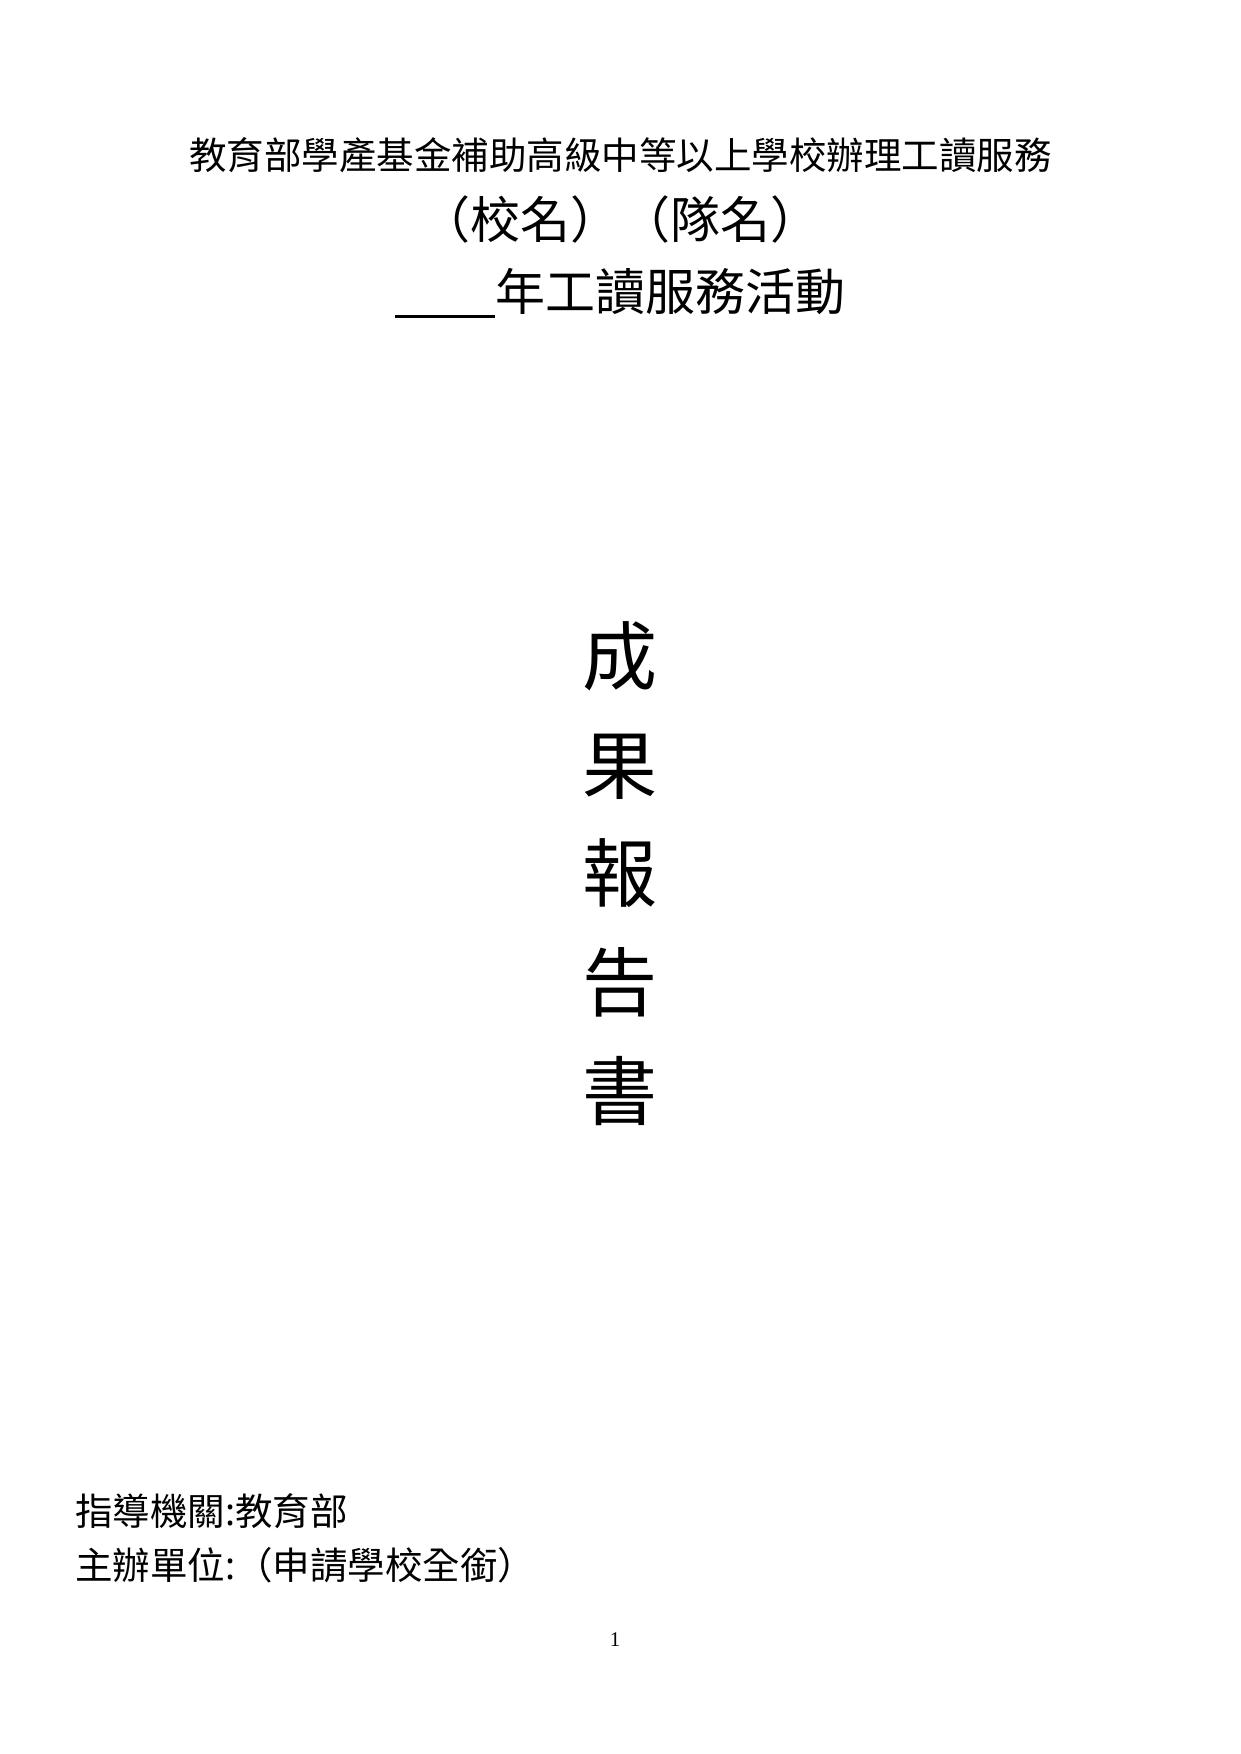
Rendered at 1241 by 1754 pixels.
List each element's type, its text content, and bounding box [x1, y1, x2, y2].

text 果 [75, 706, 1165, 815]
text 指導機關:教育部 [75, 1481, 1165, 1536]
text 教育部學產基金補助高級中等以上學校辦理工讀服務 [75, 126, 1165, 180]
text 成 [75, 598, 1165, 706]
text 告 [75, 923, 1165, 1032]
text （校名）（隊名） [75, 180, 1165, 253]
text 書 [75, 1032, 1165, 1141]
text 年工讀服務活動 [75, 253, 1165, 325]
text 報 [75, 815, 1165, 923]
text 主辦單位:（申請學校全銜） [75, 1536, 1165, 1590]
